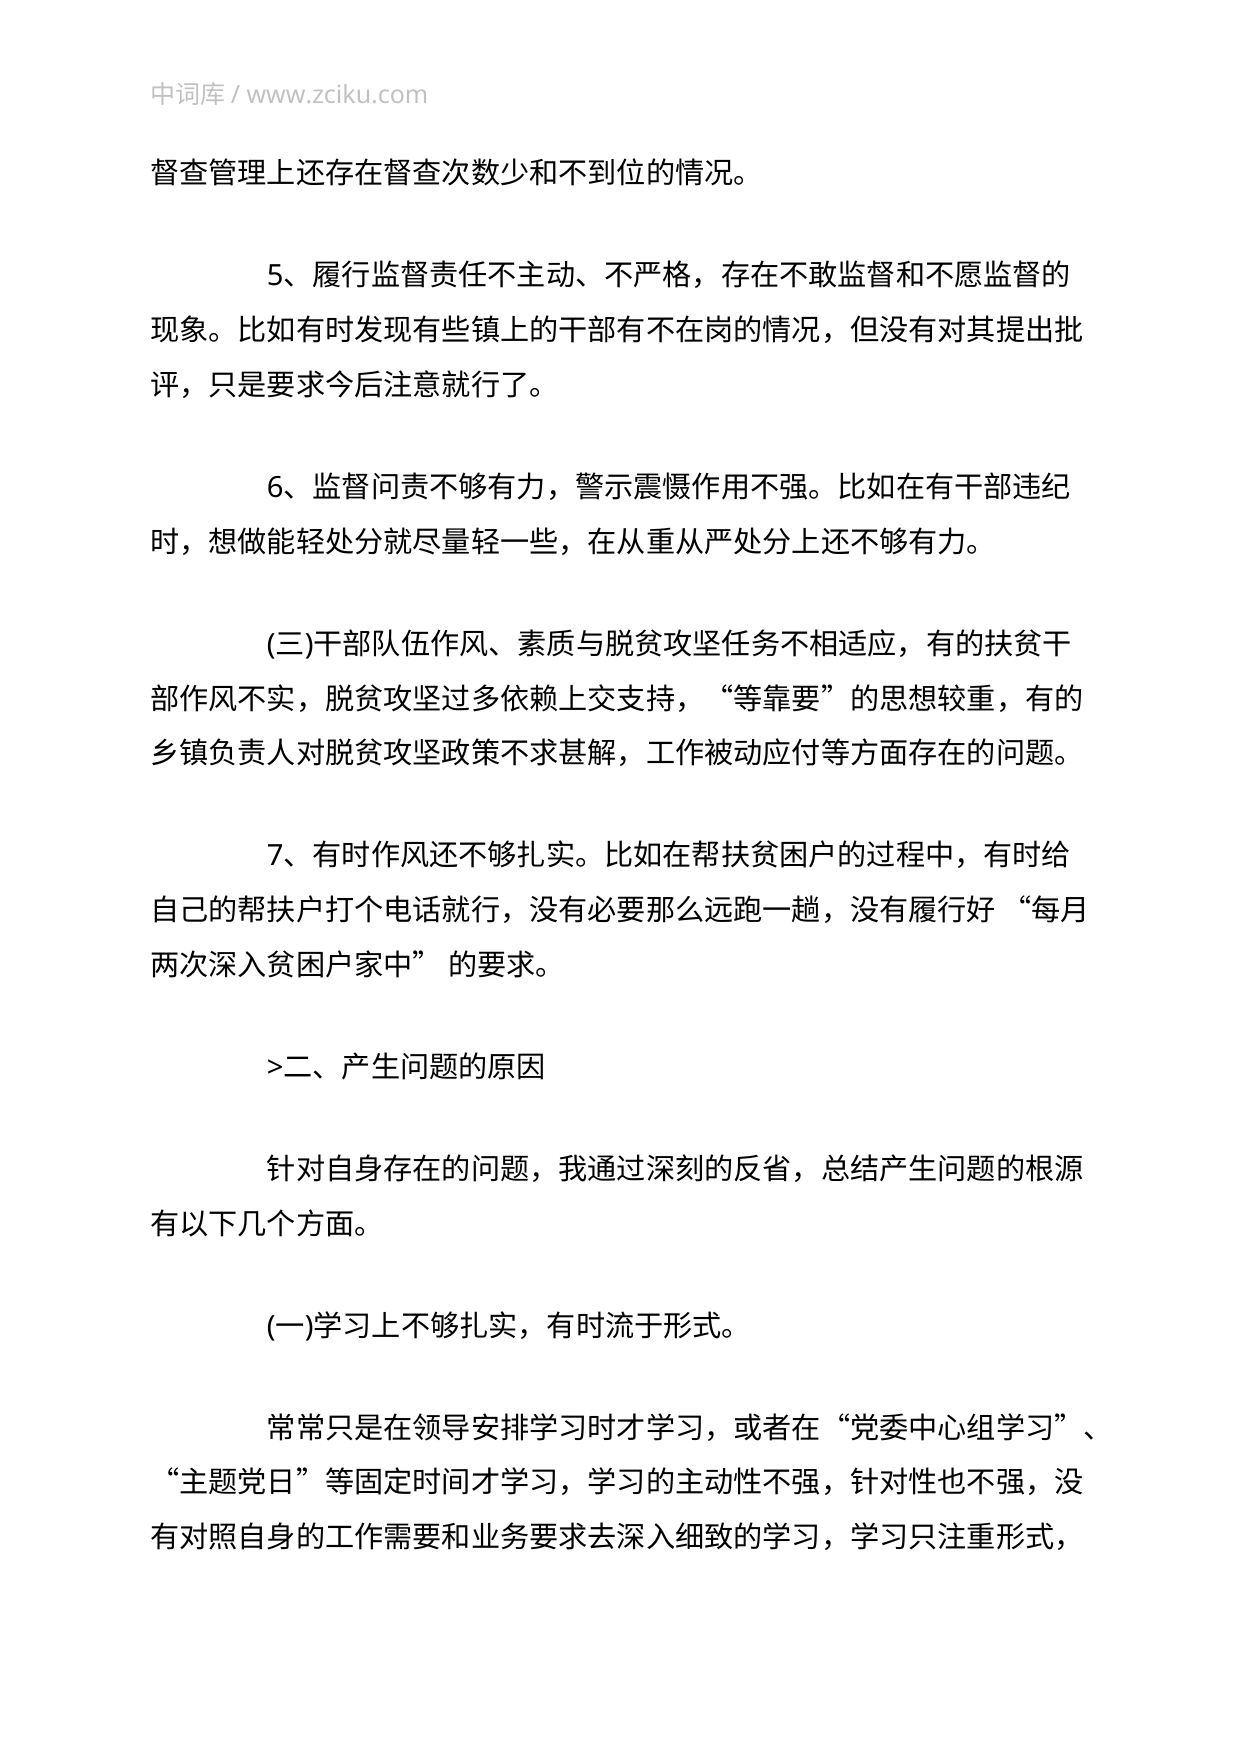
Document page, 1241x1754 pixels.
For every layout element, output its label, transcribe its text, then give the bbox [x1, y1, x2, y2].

text 7、有时作风还不够扎实。比如在帮扶贫困户的过程中，有时给自己的帮扶户打个电话就行，没有必要那么远跑一趟，没有履行好 “每月两次深入贫困户家中” 的要求。 [150, 832, 1090, 984]
text 5、履行监督责任不主动、不严格，存在不敢监督和不愿监督的现象。比如有时发现有些镇上的干部有不在岗的情况，但没有对其提出批评，只是要求今后注意就行了。 [150, 252, 1090, 404]
text (三)干部队伍作风、素质与脱贫攻坚任务不相适应，有的扶贫干部作风不实，脱贫攻坚过多依赖上交支持，“等靠要”的思想较重，有的乡镇负责人对脱贫攻坚政策不求甚解，工作被动应付等方面存在的问题。 [150, 620, 1090, 772]
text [150, 1404, 1090, 1556]
text (一)学习上不够扎实，有时流于形式。 [150, 1302, 1090, 1344]
text >二、产生问题的原因 [150, 1043, 1090, 1086]
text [150, 150, 1090, 192]
text 6、监督问责不够有力，警示震慑作用不强。比如在有干部违纪时，想做能轻处分就尽量轻一些，在从重从严处分上还不够有力。 [150, 463, 1090, 561]
text 针对自身存在的问题，我通过深刻的反省，总结产生问题的根源有以下几个方面。 [150, 1146, 1090, 1243]
